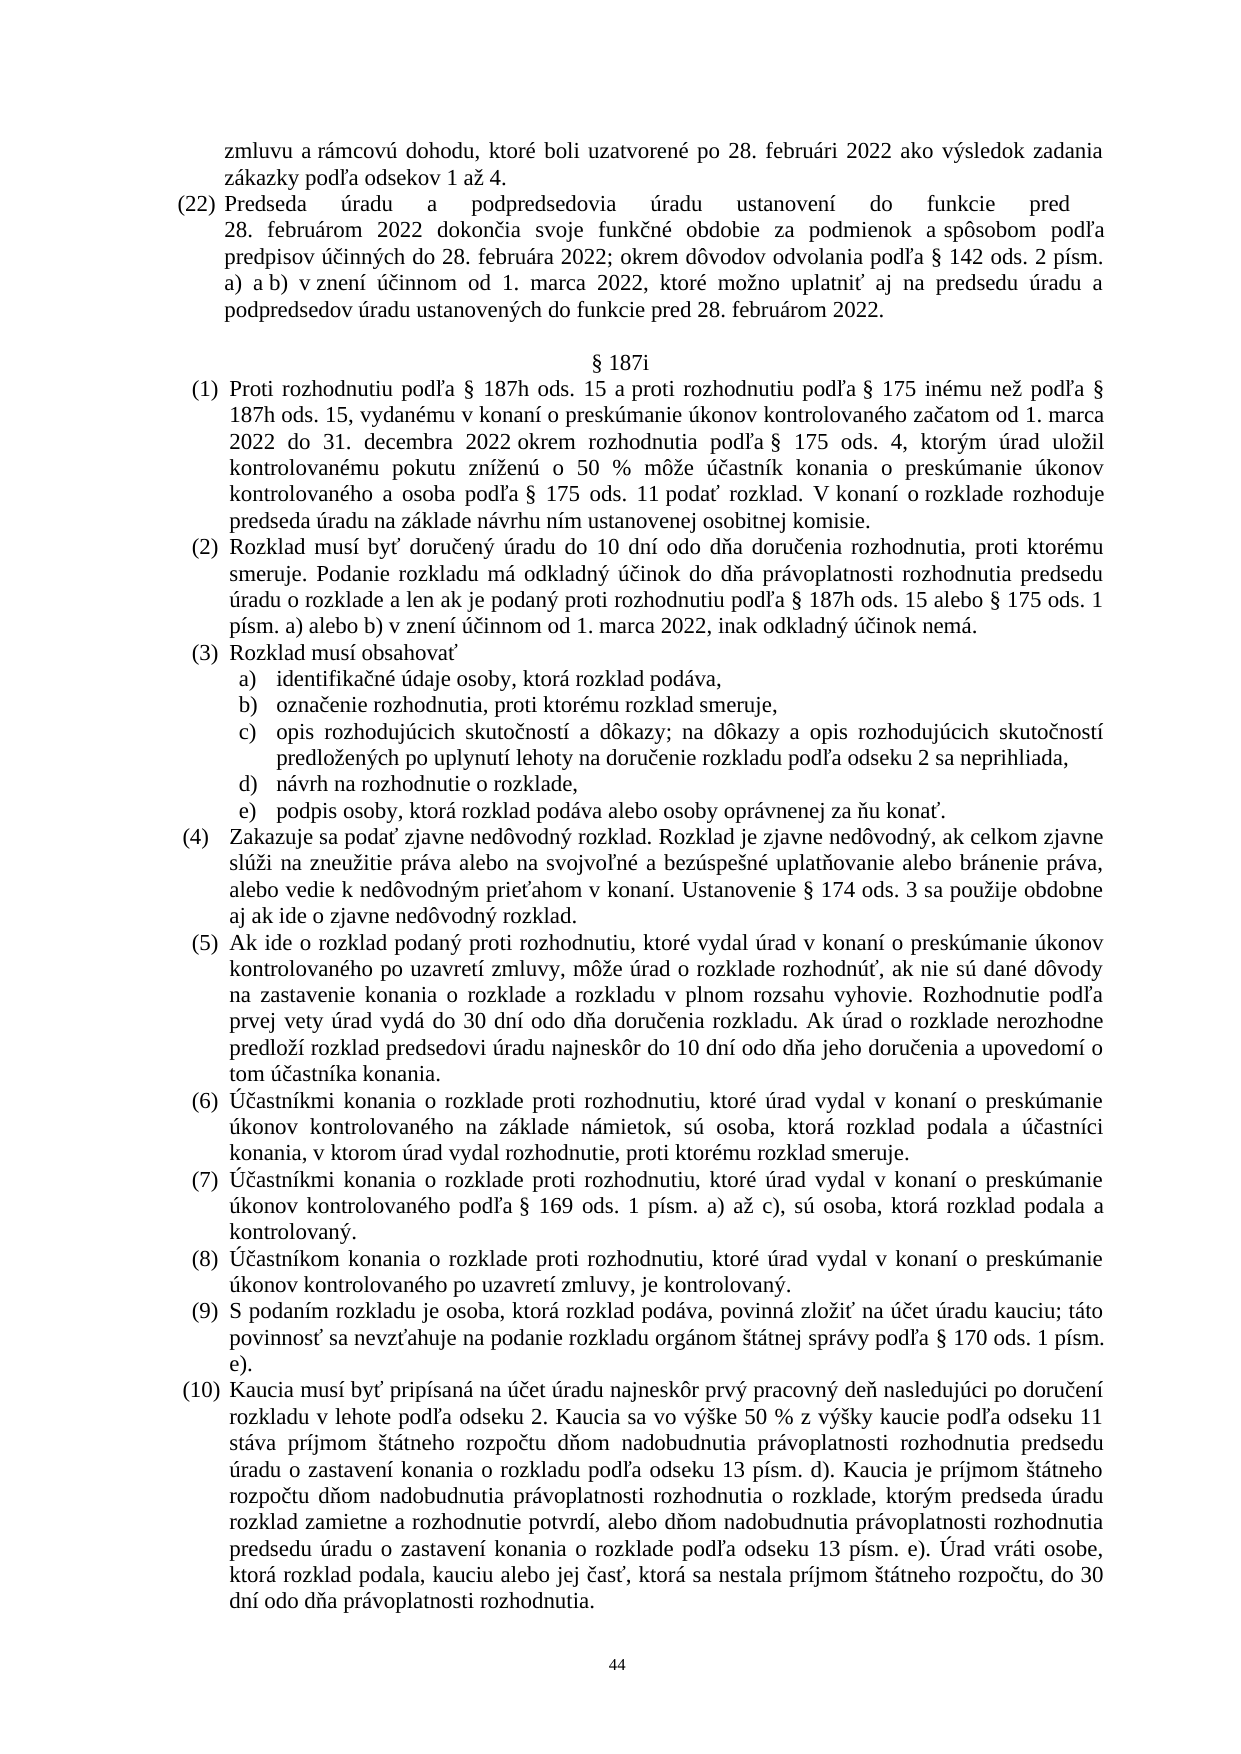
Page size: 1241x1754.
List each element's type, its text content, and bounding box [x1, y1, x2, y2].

list identifikačné údaje osoby, ktorá rozklad podáva, [238, 665, 1105, 691]
list S podaním rozkladu je osoba, ktorá rozklad podáva, povinná zložiť na účet úradu kauciu; táto povinnosť sa nevzťahuje na podanie rozkladu orgánom štátnej správy podľa § 170 ods. 1 písm. e). [192, 1297, 1105, 1377]
list Rozklad musí byť doručený úradu do 10 dní odo dňa doručenia rozhodnutia, proti ktorému smeruje. Podanie rozkladu má odkladný účinok do dňa právoplatnosti rozhodnutia predsedu úradu o rozklade a len ak je podaný proti rozhodnutiu podľa § 187h ods. 15 alebo § 175 ods. 1 písm. a) alebo b) v znení účinnom od 1. marca 2022, inak odkladný účinok nemá. [192, 533, 1105, 639]
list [177, 137, 1105, 190]
list Rozklad musí obsahovať [192, 639, 1105, 665]
list Účastníkmi konania o rozklade proti rozhodnutiu, ktoré úrad vydal v konaní o preskúmanie úkonov kontrolovaného podľa § 169 ods. 1 písm. a) až c), sú osoba, ktorá rozklad podala a kontrolovaný. [192, 1166, 1105, 1245]
list Ak ide o rozklad podaný proti rozhodnutiu, ktoré vydal úrad v konaní o preskúmanie úkonov kontrolovaného po uzavretí zmluvy, môže úrad o rozklade rozhodnúť, ak nie sú dané dôvody na zastavenie konania o rozklade a rozkladu v plnom rozsahu vyhovie. Rozhodnutie podľa prvej vety úrad vydá do 30 dní odo dňa doručenia rozkladu. Ak úrad o rozklade nerozhodne predloží rozklad predsedovi úradu najneskôr do 10 dní odo dňa jeho doručenia a upovedomí o tom účastníka konania. [192, 928, 1105, 1087]
list Účastníkom konania o rozklade proti rozhodnutiu, ktoré úrad vydal v konaní o preskúmanie úkonov kontrolovaného po uzavretí zmluvy, je kontrolovaný. [192, 1245, 1105, 1297]
list Proti rozhodnutiu podľa § 187h ods. 15 a proti rozhodnutiu podľa § 175 inému než podľa § 187h ods. 15, vydanému v konaní o preskúmanie úkonov kontrolovaného začatom od 1. marca 2022 do 31. decembra 2022 okrem rozhodnutia podľa § 175 ods. 4, ktorým úrad uložil kontrolovanému pokutu zníženú o 50 % môže účastník konania o preskúmanie úkonov kontrolovaného a osoba podľa § 175 ods. 11 podať rozklad. V konaní o rozklade rozhoduje predseda úradu na základe návrhu ním ustanovenej osobitnej komisie. [192, 375, 1105, 533]
list podpis osoby, ktorá rozklad podáva alebo osoby oprávnenej za ňu konať. [238, 797, 1105, 823]
text § 187i [135, 349, 1105, 375]
list návrh na rozhodnutie o rozklade, [238, 770, 1105, 797]
list označenie rozhodnutia, proti ktorému rozklad smeruje, [238, 691, 1105, 718]
list opis rozhodujúcich skutočností a dôkazy; na dôkazy a opis rozhodujúcich skutočností predložených po uplynutí lehoty na doručenie rozkladu podľa odseku 2 sa neprihliada, [238, 718, 1105, 770]
list Zakazuje sa podať zjavne nedôvodný rozklad. Rozklad je zjavne nedôvodný, ak celkom zjavne slúži na zneužitie práva alebo na svojvoľné a bezúspešné uplatňovanie alebo bránenie práva, alebo vedie k nedôvodným prieťahom v konaní. Ustanovenie § 174 ods. 3 sa použije obdobne aj ak ide o zjavne nedôvodný rozklad. [182, 823, 1105, 928]
list Predseda úradu a podpredsedovia úradu ustanovení do funkcie pred 28. februárom 2022 dokončia svoje funkčné obdobie za podmienok a spôsobom podľa predpisov účinných do 28. februára 2022; okrem dôvodov odvolania podľa § 142 ods. 2 písm. a) a b) v znení účinnom od 1. marca 2022, ktoré možno uplatniť aj na predsedu úradu a podpredsedov úradu ustanovených do funkcie pred 28. februárom 2022. [177, 190, 1105, 322]
list Kaucia musí byť pripísaná na účet úradu najneskôr prvý pracovný deň nasledujúci po doručení rozkladu v lehote podľa odseku 2. Kaucia sa vo výške 50 % z výšky kaucie podľa odseku 11 stáva príjmom štátneho rozpočtu dňom nadobudnutia právoplatnosti rozhodnutia predsedu úradu o zastavení konania o rozkladu podľa odseku 13 písm. d). Kaucia je príjmom štátneho rozpočtu dňom nadobudnutia právoplatnosti rozhodnutia o rozklade, ktorým predseda úradu rozklad zamietne a rozhodnutie potvrdí, alebo dňom nadobudnutia právoplatnosti rozhodnutia predsedu úradu o zastavení konania o rozklade podľa odseku 13 písm. e). Úrad vráti osobe, ktorá rozklad podala, kauciu alebo jej časť, ktorá sa nestala príjmom štátneho rozpočtu, do 30 dní odo dňa právoplatnosti rozhodnutia. [182, 1377, 1105, 1614]
list Účastníkmi konania o rozklade proti rozhodnutiu, ktoré úrad vydal v konaní o preskúmanie úkonov kontrolovaného na základe námietok, sú osoba, ktorá rozklad podala a účastníci konania, v ktorom úrad vydal rozhodnutie, proti ktorému rozklad smeruje. [192, 1087, 1105, 1166]
